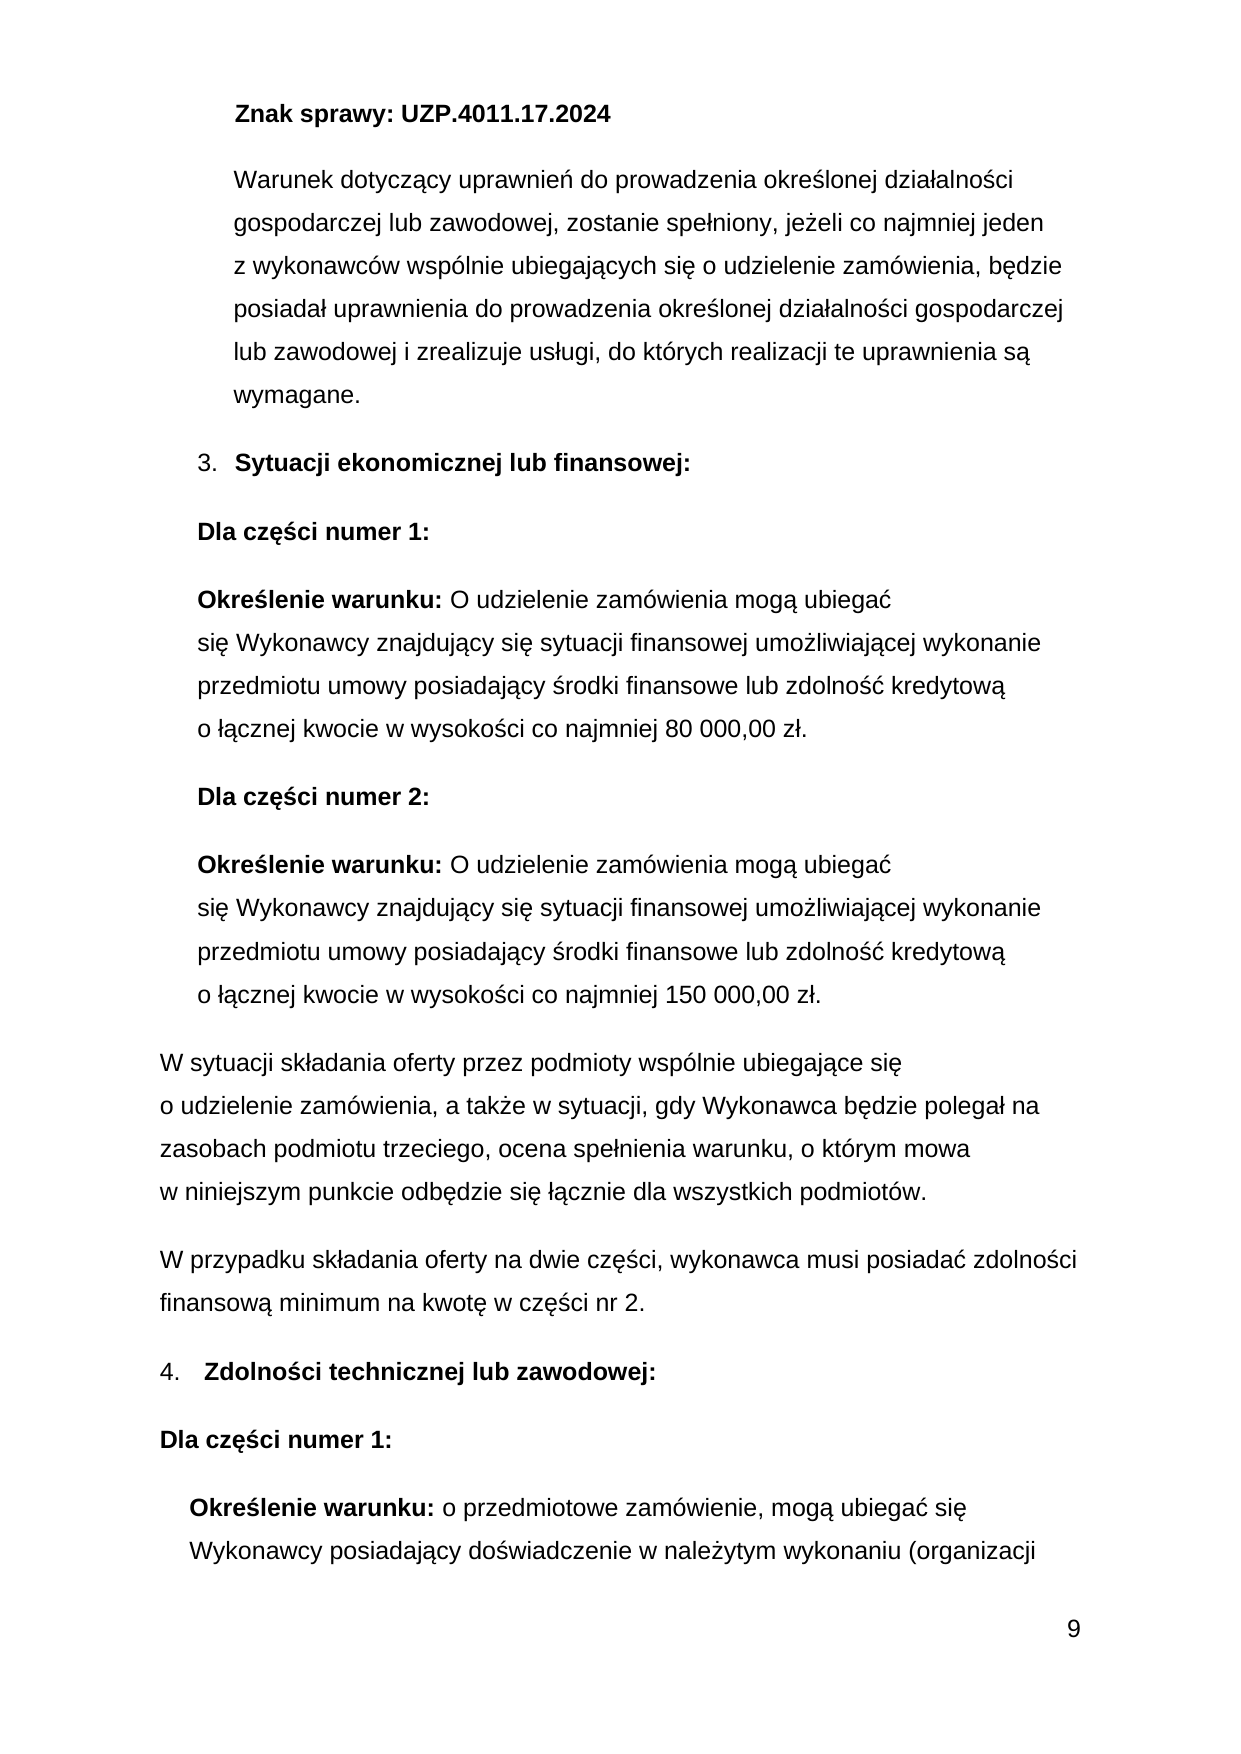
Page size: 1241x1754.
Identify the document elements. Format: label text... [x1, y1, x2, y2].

list Dla części numer 1: [159, 1424, 1081, 1453]
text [189, 1493, 1081, 1564]
text Określenie warunku: O udzielenie zamówienia mogą ubiegać się Wykonawcy znajdujący się sytuacji finansowej umożliwiającej wykonanie przedmiotu umowy posiadający środki finansowe lub zdolność kredytową o łącznej kwocie w wysokości co najmniej 80 000,00 zł. [197, 584, 1081, 743]
text W przypadku składania oferty na dwie części, wykonawca musi posiadać zdolności finansową minimum na kwotę w części nr 2. [159, 1245, 1081, 1317]
text W sytuacji składania oferty przez podmioty wspólnie ubiegające się o udzielenie zamówienia, a także w sytuacji, gdy Wykonawca będzie polegał na zasobach podmiotu trzeciego, ocena spełnienia warunku, o którym mowa w niniejszym punkcie odbędzie się łącznie dla wszystkich podmiotów. [159, 1048, 1081, 1206]
text Warunek dotyczący uprawnień do prowadzenia określonej działalności gospodarczej lub zawodowej, zostanie spełniony, jeżeli co najmniej jeden z wykonawców wspólnie ubiegających się o udzielenie zamówienia, będzie posiadał uprawnienia do prowadzenia określonej działalności gospodarczej lub zawodowej i zrealizuje usługi, do których realizacji te uprawnienia są wymagane. [233, 164, 1081, 409]
text Określenie warunku: O udzielenie zamówienia mogą ubiegać się Wykonawcy znajdujący się sytuacji finansowej umożliwiającej wykonanie przedmiotu umowy posiadający środki finansowe lub zdolność kredytową o łącznej kwocie w wysokości co najmniej 150 000,00 zł. [197, 850, 1081, 1008]
text Dla części numer 1: [197, 516, 1081, 545]
list Zdolności technicznej lub zawodowej: [159, 1356, 1081, 1385]
list Sytuacji ekonomicznej lub finansowej: [197, 448, 1081, 477]
text Dla części numer 2: [197, 782, 1081, 811]
